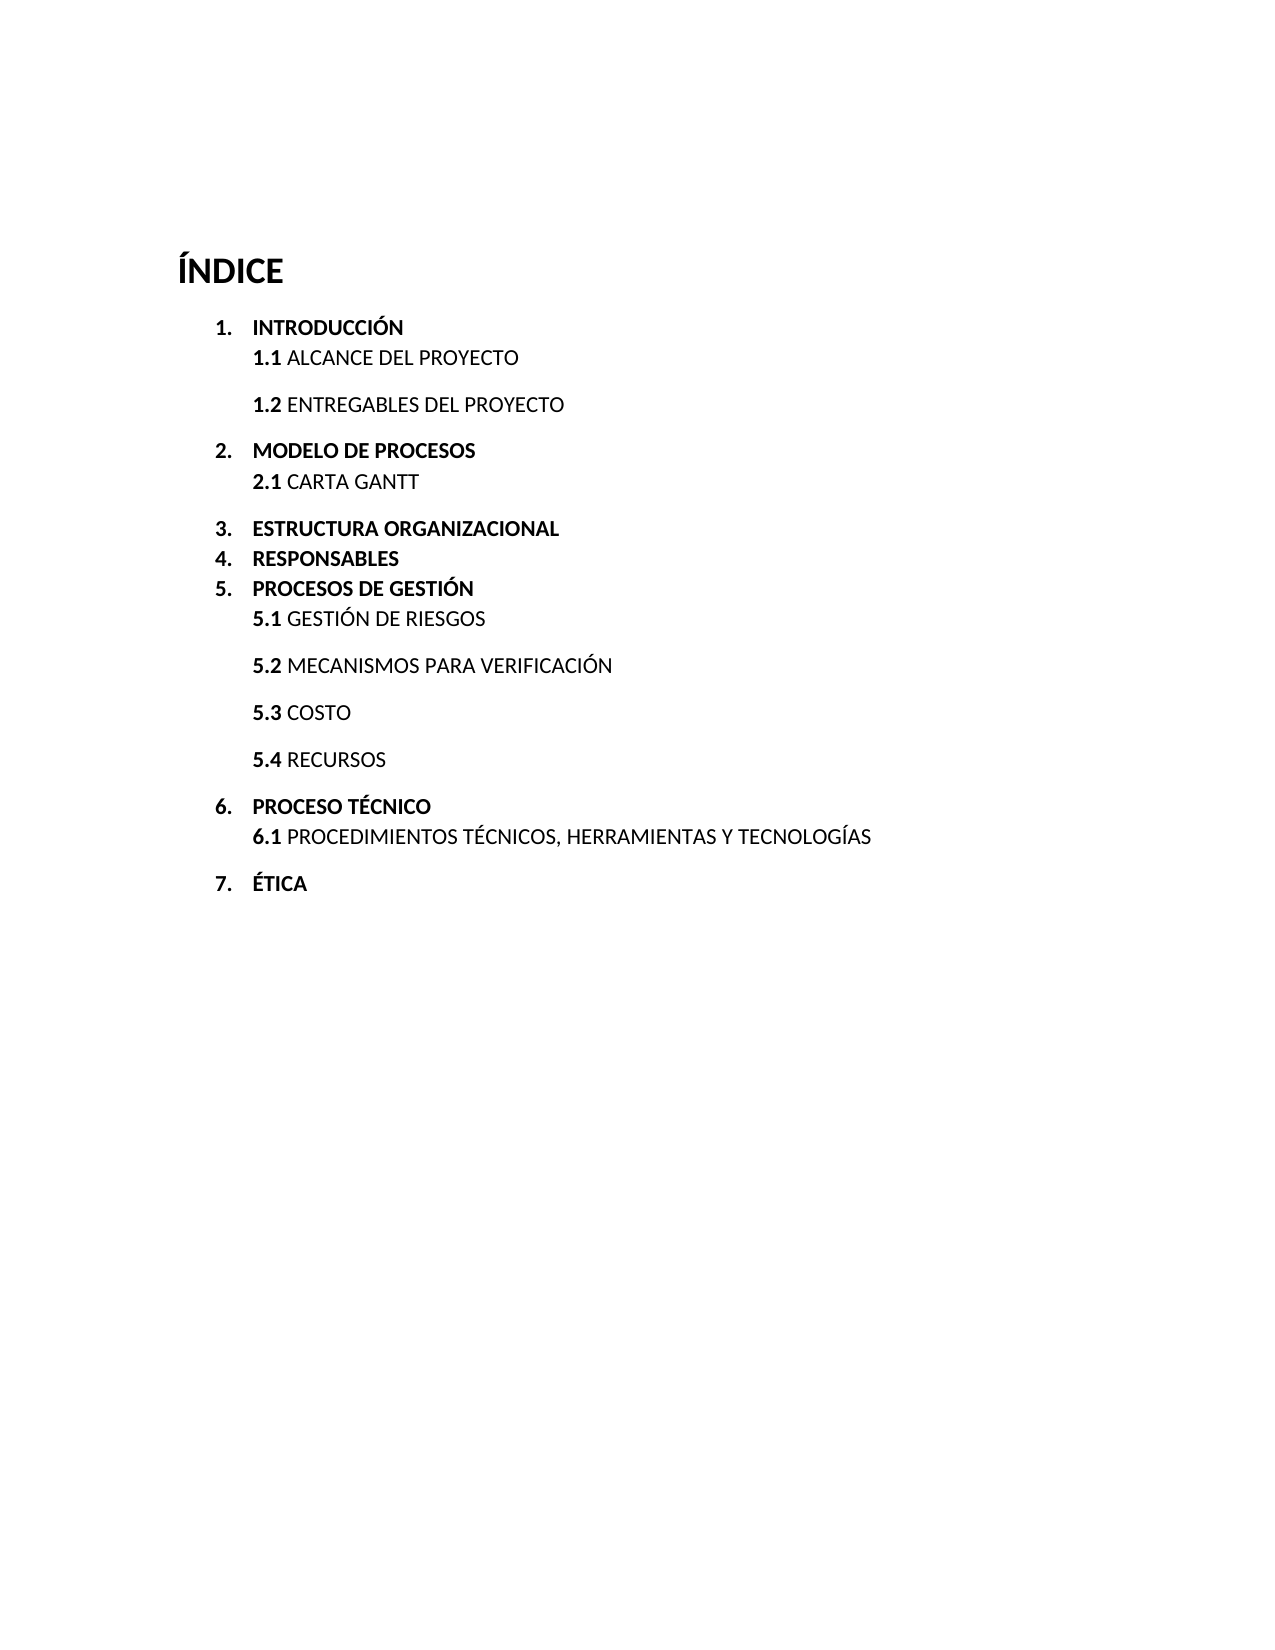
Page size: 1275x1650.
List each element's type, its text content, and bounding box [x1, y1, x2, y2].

text 2.1 CARTA GANTT [252, 467, 1098, 495]
list ESTRUCTURA ORGANIZACIONAL [215, 514, 1098, 542]
text 5.3 COSTO [252, 698, 1098, 726]
text 6.1 PROCEDIMIENTOS TÉCNICOS, HERRAMIENTAS Y TECNOLOGÍAS [252, 822, 1098, 850]
list RESPONSABLES [215, 544, 1098, 572]
text 1.2 ENTREGABLES DEL PROYECTO [252, 390, 1098, 418]
list MODELO DE PROCESOS [215, 437, 1098, 465]
text 5.2 MECANISMOS PARA VERIFICACIÓN [252, 651, 1098, 679]
text ÍNDICE [177, 148, 1098, 292]
list PROCESO TÉCNICO [215, 792, 1098, 820]
list ÉTICA [215, 869, 1098, 897]
text 1.1 ALCANCE DEL PROYECTO [252, 343, 1098, 371]
text 5.1 GESTIÓN DE RIESGOS [252, 604, 1098, 632]
list INTRODUCCIÓN [215, 313, 1098, 341]
text 5.4 RECURSOS [252, 745, 1098, 773]
list PROCESOS DE GESTIÓN [215, 574, 1098, 602]
